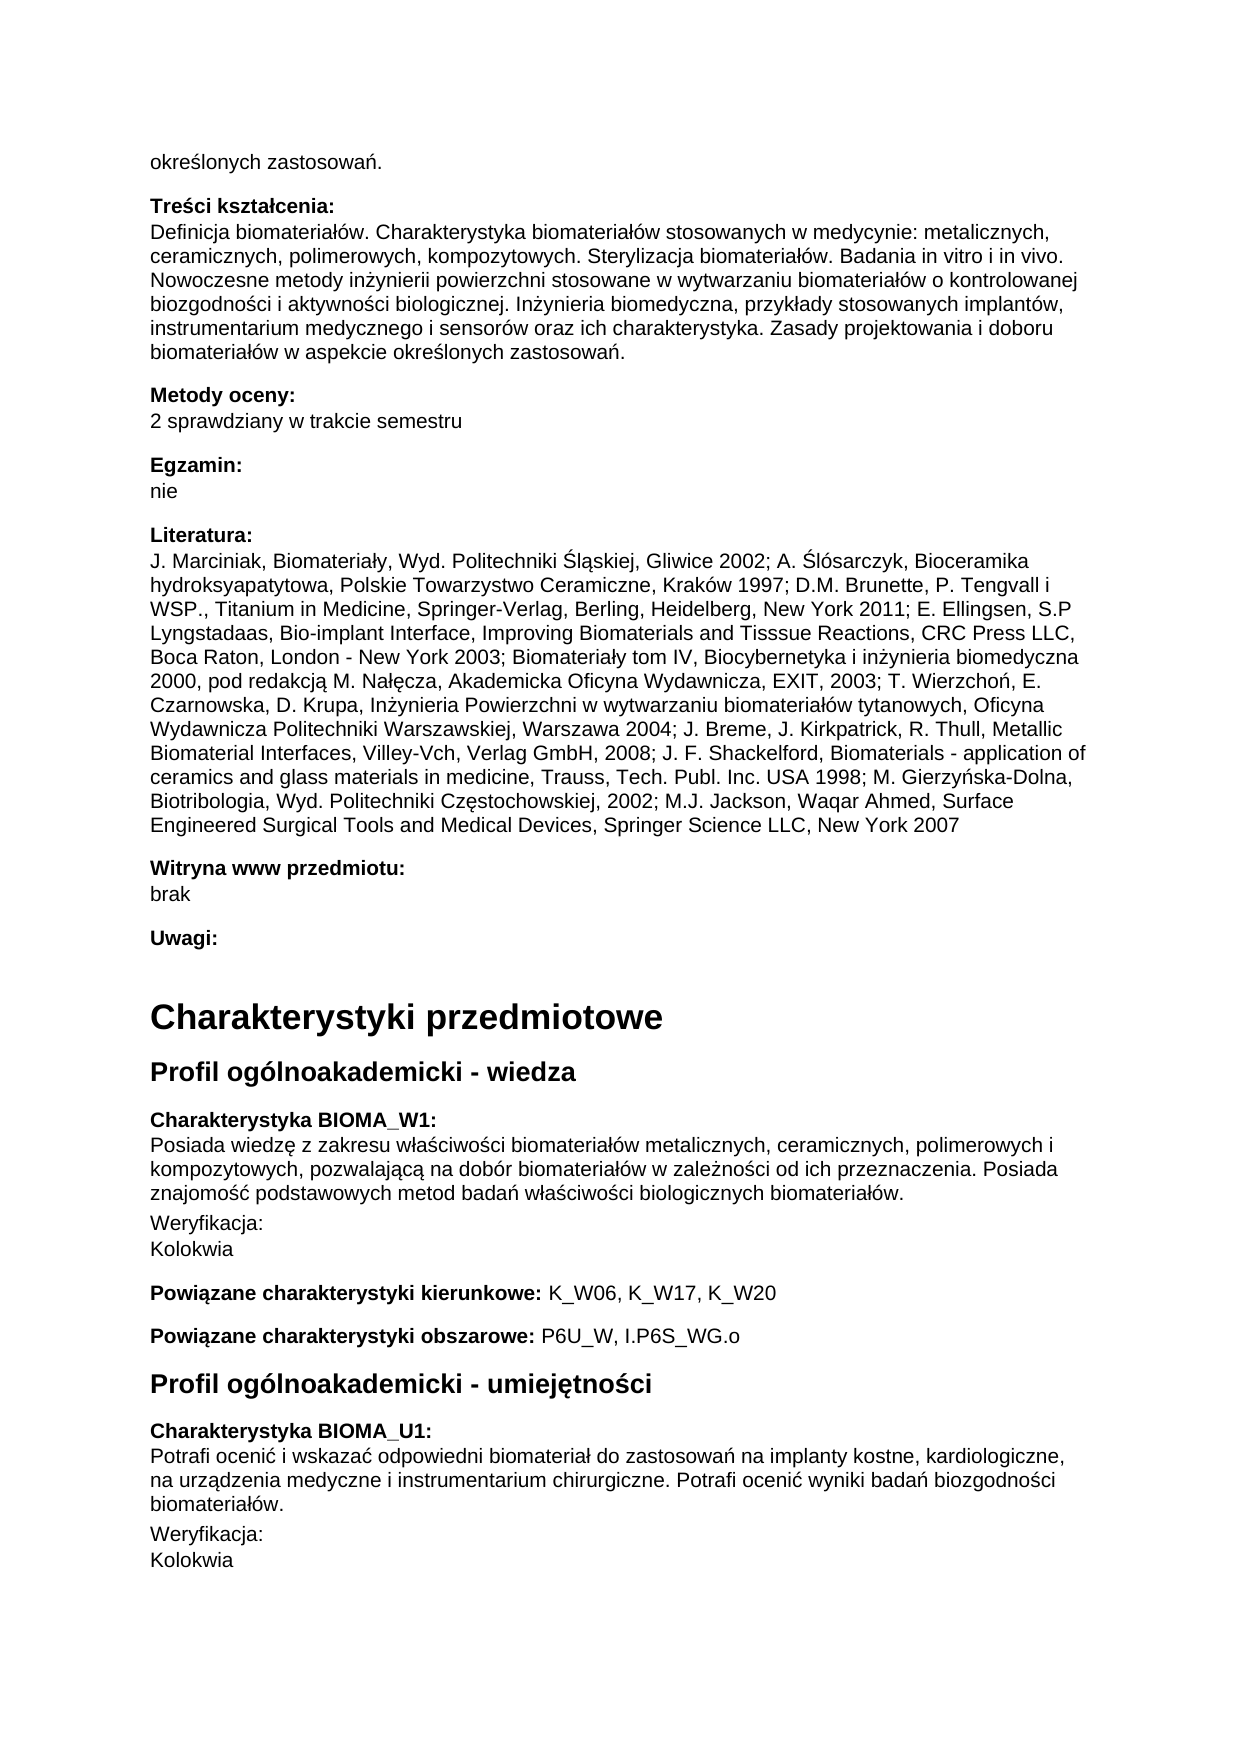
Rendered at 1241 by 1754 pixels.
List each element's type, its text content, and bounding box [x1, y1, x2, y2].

text Treści kształcenia: [150, 194, 1090, 218]
text Posiada wiedzę z zakresu właściwości biomateriałów metalicznych, ceramicznych, polimerowych i kompozytowych, pozwalającą na dobór biomateriałów w zależności od ich przeznaczenia. Posiada znajomość podstawowych metod badań właściwości biologicznych biomateriałów. [150, 1132, 1090, 1204]
text Charakterystyka BIOMA_W1: [150, 1107, 1090, 1131]
text J. Marciniak, Biomateriały, Wyd. Politechniki Śląskiej, Gliwice 2002; A. Ślósarczyk, Bioceramika hydroksyapatytowa, Polskie Towarzystwo Ceramiczne, Kraków 1997; D.M. Brunette, P. Tengvall i WSP., Titanium in Medicine, Springer-Verlag, Berling, Heidelberg, New York 2011; E. Ellingsen, S.P Lyngstadaas, Bio-implant Interface, Improving Biomaterials and Tisssue Reactions, CRC Press LLC, Boca Raton, London - New York 2003; Biomateriały tom IV, Biocybernetyka i inżynieria biomedyczna 2000, pod redakcją M. Nałęcza, Akademicka Oficyna Wydawnicza, EXIT, 2003; T. Wierzchoń, E. Czarnowska, D. Krupa, Inżynieria Powierzchni w wytwarzaniu biomateriałów tytanowych, Oficyna Wydawnicza Politechniki Warszawskiej, Warszawa 2004; J. Breme, J. Kirkpatrick, R. Thull, Metallic Biomaterial Interfaces, Villey-Vch, Verlag GmbH, 2008; J. F. Shackelford, Biomaterials - application of ceramics and glass materials in medicine, Trauss, Tech. Publ. Inc. USA 1998; M. Gierzyńska-Dolna, Biotribologia, Wyd. Politechniki Częstochowskiej, 2002; M.J. Jackson, Waqar Ahmed, Surface Engineered Surgical Tools and Medical Devices, Springer Science LLC, New York 2007 [150, 549, 1090, 836]
text Weryfikacja: [150, 1522, 1090, 1546]
subtitle Charakterystyki przedmiotowe [150, 996, 1090, 1037]
text brak [150, 882, 1090, 906]
text Potrafi ocenić i wskazać odpowiedni biomateriał do zastosowań na implanty kostne, kardiologiczne, na urządzenia medyczne i instrumentarium chirurgiczne. Potrafi ocenić wyniki badań biozgodności biomateriałów. [150, 1444, 1090, 1516]
text Literatura: [150, 523, 1090, 547]
text Egzamin: [150, 453, 1090, 477]
text Uwagi: [150, 926, 1090, 950]
subtitle Profil ogólnoakademicki - umiejętności [150, 1368, 1090, 1399]
text Kolokwia [150, 1548, 1090, 1572]
text Charakterystyka BIOMA_U1: [150, 1419, 1090, 1443]
text Powiązane charakterystyki kierunkowe: K_W06, K_W17, K_W20 [150, 1280, 1090, 1304]
text 2 sprawdziany w trakcie semestru [150, 409, 1090, 433]
text Witryna www przedmiotu: [150, 856, 1090, 880]
subtitle Profil ogólnoakademicki - wiedza [150, 1056, 1090, 1088]
text Weryfikacja: [150, 1211, 1090, 1234]
text nie [150, 479, 1090, 503]
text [150, 150, 1090, 174]
text Kolokwia [150, 1237, 1090, 1261]
text Powiązane charakterystyki obszarowe: P6U_W, I.P6S_WG.o [150, 1324, 1090, 1348]
text Definicja biomateriałów. Charakterystyka biomateriałów stosowanych w medycynie: metalicznych, ceramicznych, polimerowych, kompozytowych. Sterylizacja biomateriałów. Badania in vitro i in vivo. Nowoczesne metody inżynierii powierzchni stosowane w wytwarzaniu biomateriałów o kontrolowanej biozgodności i aktywności biologicznej. Inżynieria biomedyczna, przykłady stosowanych implantów, instrumentarium medycznego i sensorów oraz ich charakterystyka. Zasady projektowania i doboru biomateriałów w aspekcie określonych zastosowań. [150, 220, 1090, 363]
text Metody oceny: [150, 383, 1090, 407]
